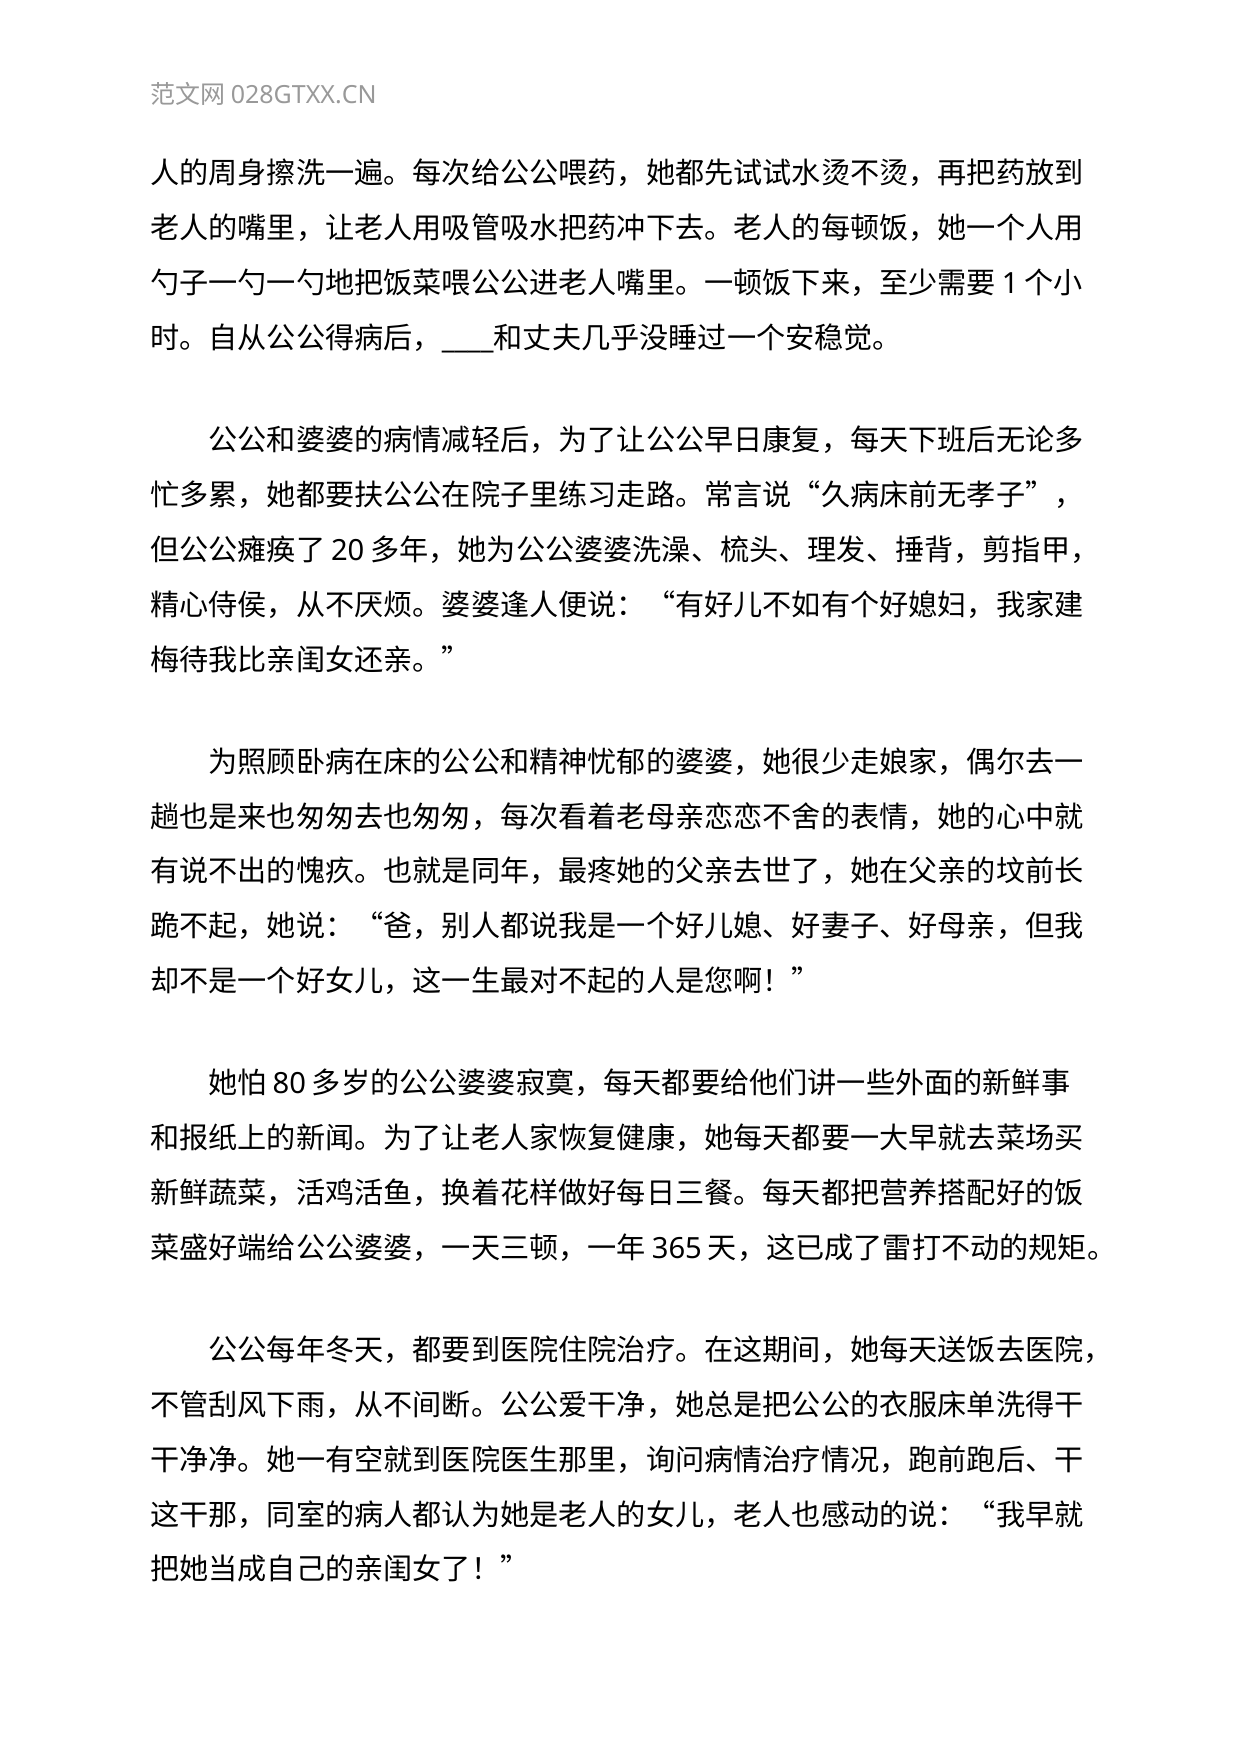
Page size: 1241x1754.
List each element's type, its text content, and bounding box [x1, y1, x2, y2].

text 为照顾卧病在床的公公和精神忧郁的婆婆，她很少走娘家，偶尔去一趟也是来也匆匆去也匆匆，每次看着老母亲恋恋不舍的表情，她的心中就有说不出的愧疚。也就是同年，最疼她的父亲去世了，她在父亲的坟前长跪不起，她说：“爸，别人都说我是一个好儿媳、好妻子、好母亲，但我却不是一个好女儿，这一生最对不起的人是您啊！” [150, 738, 1090, 1000]
text 公公每年冬天，都要到医院住院治疗。在这期间，她每天送饭去医院，不管刮风下雨，从不间断。公公爱干净，她总是把公公的衣服床单洗得干干净净。她一有空就到医院医生那里，询问病情治疗情况，跑前跑后、干这干那，同室的病人都认为她是老人的女儿，老人也感动的说：“我早就把她当成自己的亲闺女了！” [150, 1326, 1090, 1588]
text 公公和婆婆的病情减轻后，为了让公公早日康复，每天下班后无论多忙多累，她都要扶公公在院子里练习走路。常言说“久病床前无孝子”，但公公瘫痪了20多年，她为公公婆婆洗澡、梳头、理发、捶背，剪指甲，精心侍侯，从不厌烦。婆婆逢人便说：“有好儿不如有个好媳妇，我家建梅待我比亲闺女还亲。” [150, 417, 1090, 679]
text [150, 150, 1090, 357]
text 她怕80多岁的公公婆婆寂寞，每天都要给他们讲一些外面的新鲜事和报纸上的新闻。为了让老人家恢复健康，她每天都要一大早就去菜场买新鲜蔬菜，活鸡活鱼，换着花样做好每日三餐。每天都把营养搭配好的饭菜盛好端给公公婆婆，一天三顿，一年365天，这已成了雷打不动的规矩。 [150, 1059, 1090, 1267]
